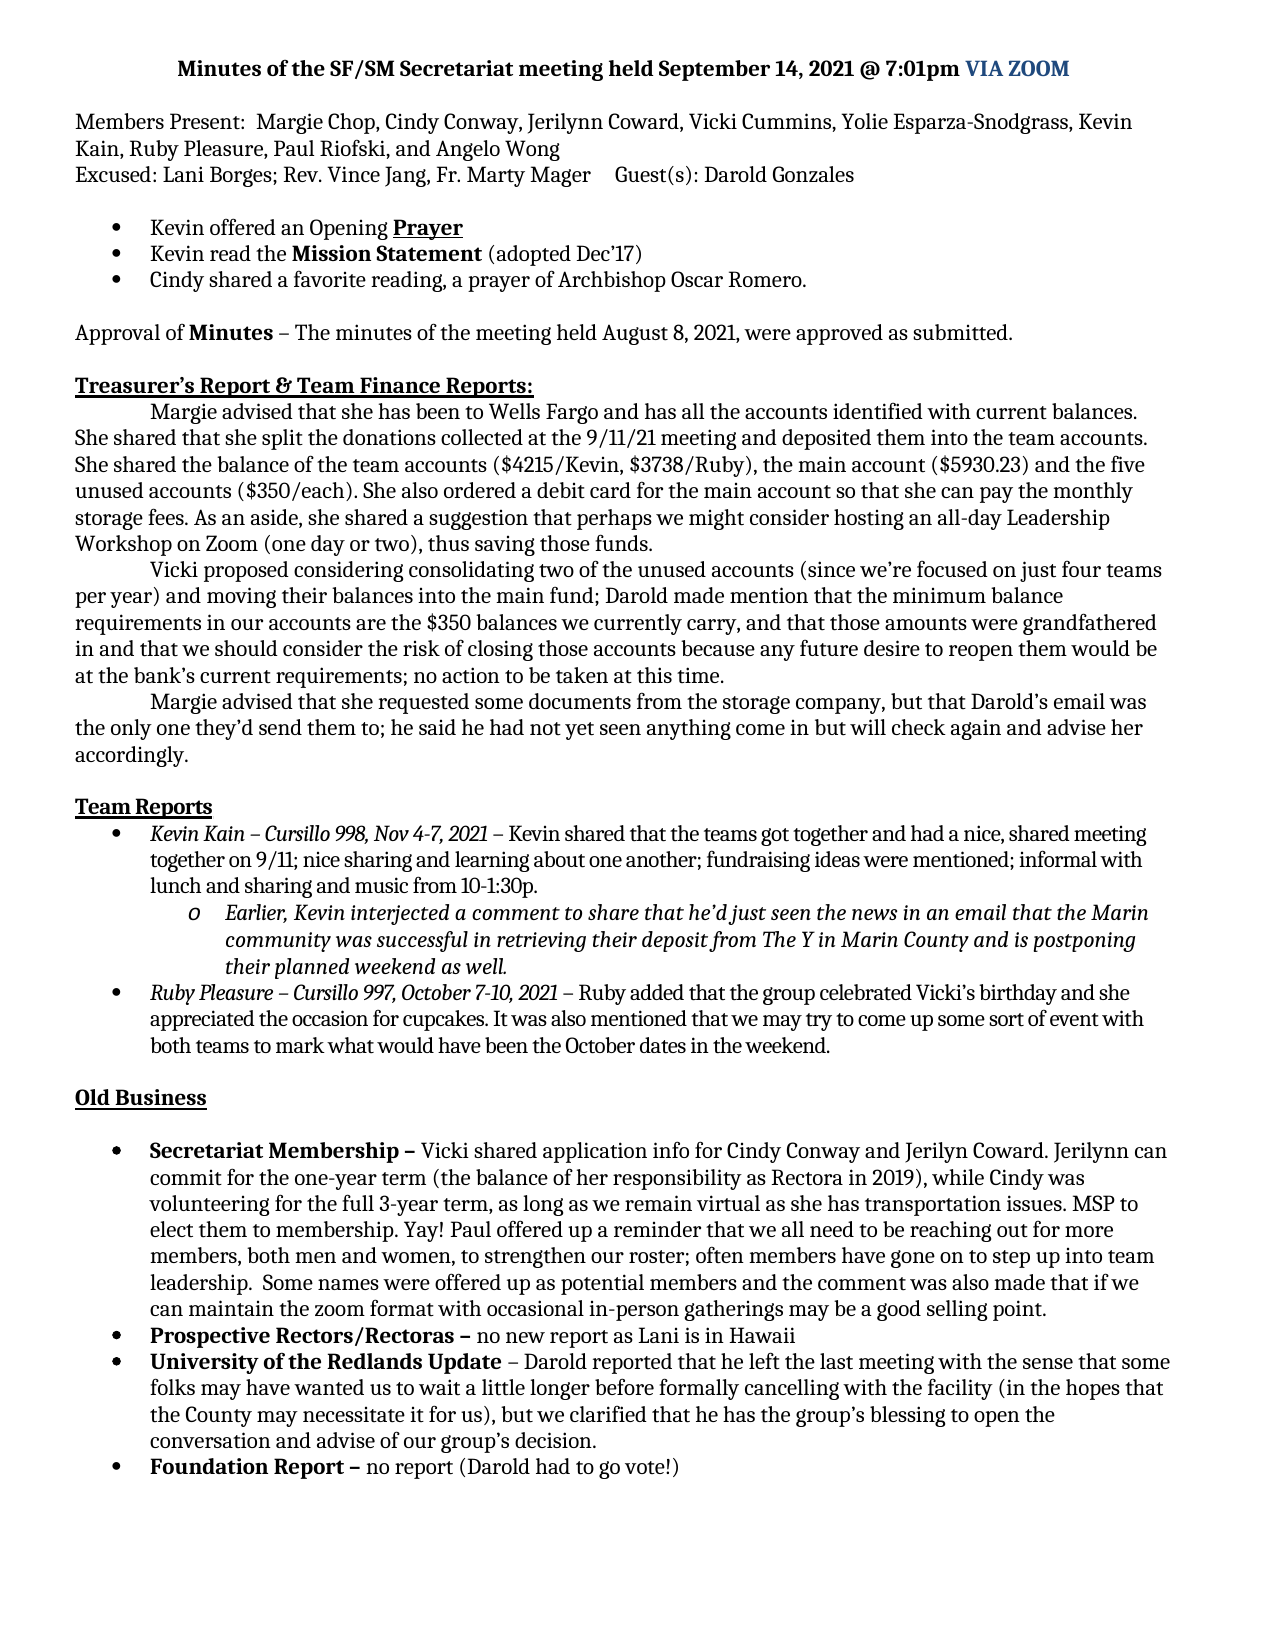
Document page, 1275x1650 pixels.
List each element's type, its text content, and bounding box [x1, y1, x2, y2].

list Prospective Rectors/Rectoras – no new report as Lani is in Hawaii [112, 1322, 1172, 1349]
list Kevin Kain – Cursillo 998, Nov 4-7, 2021 – Kevin shared that the teams got together and had a nice, shared meeting together on 9/11; nice sharing and learning about one another; fundraising ideas were mentioned; informal with lunch and sharing and music from 10-1:30p. [112, 821, 1172, 899]
text Excused: Lani Borges; Rev. Vince Jang, Fr. Marty Mager Guest(s): Darold Gonzales [75, 162, 1172, 188]
text Vicki proposed considering consolidating two of the unused accounts (since we’re focused on just four teams per year) and moving their balances into the main fund; Darold made mention that the minimum balance requirements in our accounts are the $350 balances we currently carry, and that those amounts were grandfathered in and that we should consider the risk of closing those accounts because any future desire to reopen them would be at the bank’s current requirements; no action to be taken at this time. [75, 557, 1172, 689]
list Foundation Report – no report (Darold had to go vote!) [112, 1454, 1172, 1481]
text Team Reports [75, 794, 1172, 821]
text Treasurer’s Report & Team Finance Reports: [75, 372, 1172, 399]
text Minutes of the SF/SM Secretariat meeting held September 14, 2021 @ 7:01pm VIA ZOOM [75, 56, 1172, 83]
text Members Present: Margie Chop, Cindy Conway, Jerilynn Coward, Vicki Cummins, Yolie Esparza-Snodgrass, Kevin Kain, Ruby Pleasure, Paul Riofski, and Angelo Wong [75, 109, 1172, 162]
list Earlier, Kevin interjected a comment to share that he’d just seen the news in an email that the Marin community was successful in retrieving their deposit from The Y in Marin County and is postponing their planned weekend as well. [187, 899, 1172, 980]
text Approval of Minutes – The minutes of the meeting held August 8, 2021, were approved as submitted. [75, 320, 1172, 346]
list Kevin read the Mission Statement (adopted Dec’17) [112, 241, 1172, 267]
list Ruby Pleasure – Cursillo 997, October 7-10, 2021 – Ruby added that the group celebrated Vicki’s birthday and she appreciated the occasion for cupcakes. It was also mentioned that we may try to come up some sort of event with both teams to mark what would have been the October dates in the weekend. [112, 980, 1172, 1059]
list University of the Redlands Update – Darold reported that he left the last meeting with the sense that some folks may have wanted us to wait a little longer before formally cancelling with the facility (in the hopes that the County may necessitate it for us), but we clarified that he has the group’s blessing to open the conversation and advise of our group’s decision. [112, 1349, 1172, 1454]
list Kevin offered an Opening Prayer [112, 214, 1172, 241]
text Margie advised that she has been to Wells Fargo and has all the accounts identified with current balances. She shared that she split the donations collected at the 9/11/21 meeting and deposited them into the team accounts. She shared the balance of the team accounts ($4215/Kevin, $3738/Ruby), the main account ($5930.23) and the five unused accounts ($350/each). She also ordered a debit card for the main account so that she can pay the monthly storage fees. As an aside, she shared a suggestion that perhaps we might consider hosting an all-day Leadership Workshop on Zoom (one day or two), thus saving those funds. [75, 399, 1172, 557]
text Old Business [75, 1085, 1172, 1112]
list Cindy shared a favorite reading, a prayer of Archbishop Oscar Romero. [112, 267, 1172, 293]
list Secretariat Membership – Vicki shared application info for Cindy Conway and Jerilyn Coward. Jerilynn can commit for the one-year term (the balance of her responsibility as Rectora in 2019), while Cindy was volunteering for the full 3-year term, as long as we remain virtual as she has transportation issues. MSP to elect them to membership. Yay! Paul offered up a reminder that we all need to be reaching out for more members, both men and women, to strengthen our roster; often members have gone on to step up into team leadership. Some names were offered up as potential members and the comment was also made that if we can maintain the zoom format with occasional in-person gatherings may be a good selling point. [112, 1138, 1172, 1322]
text Margie advised that she requested some documents from the storage company, but that Darold’s email was the only one they’d send them to; he said he had not yet seen anything come in but will check again and advise her accordingly. [75, 689, 1172, 768]
